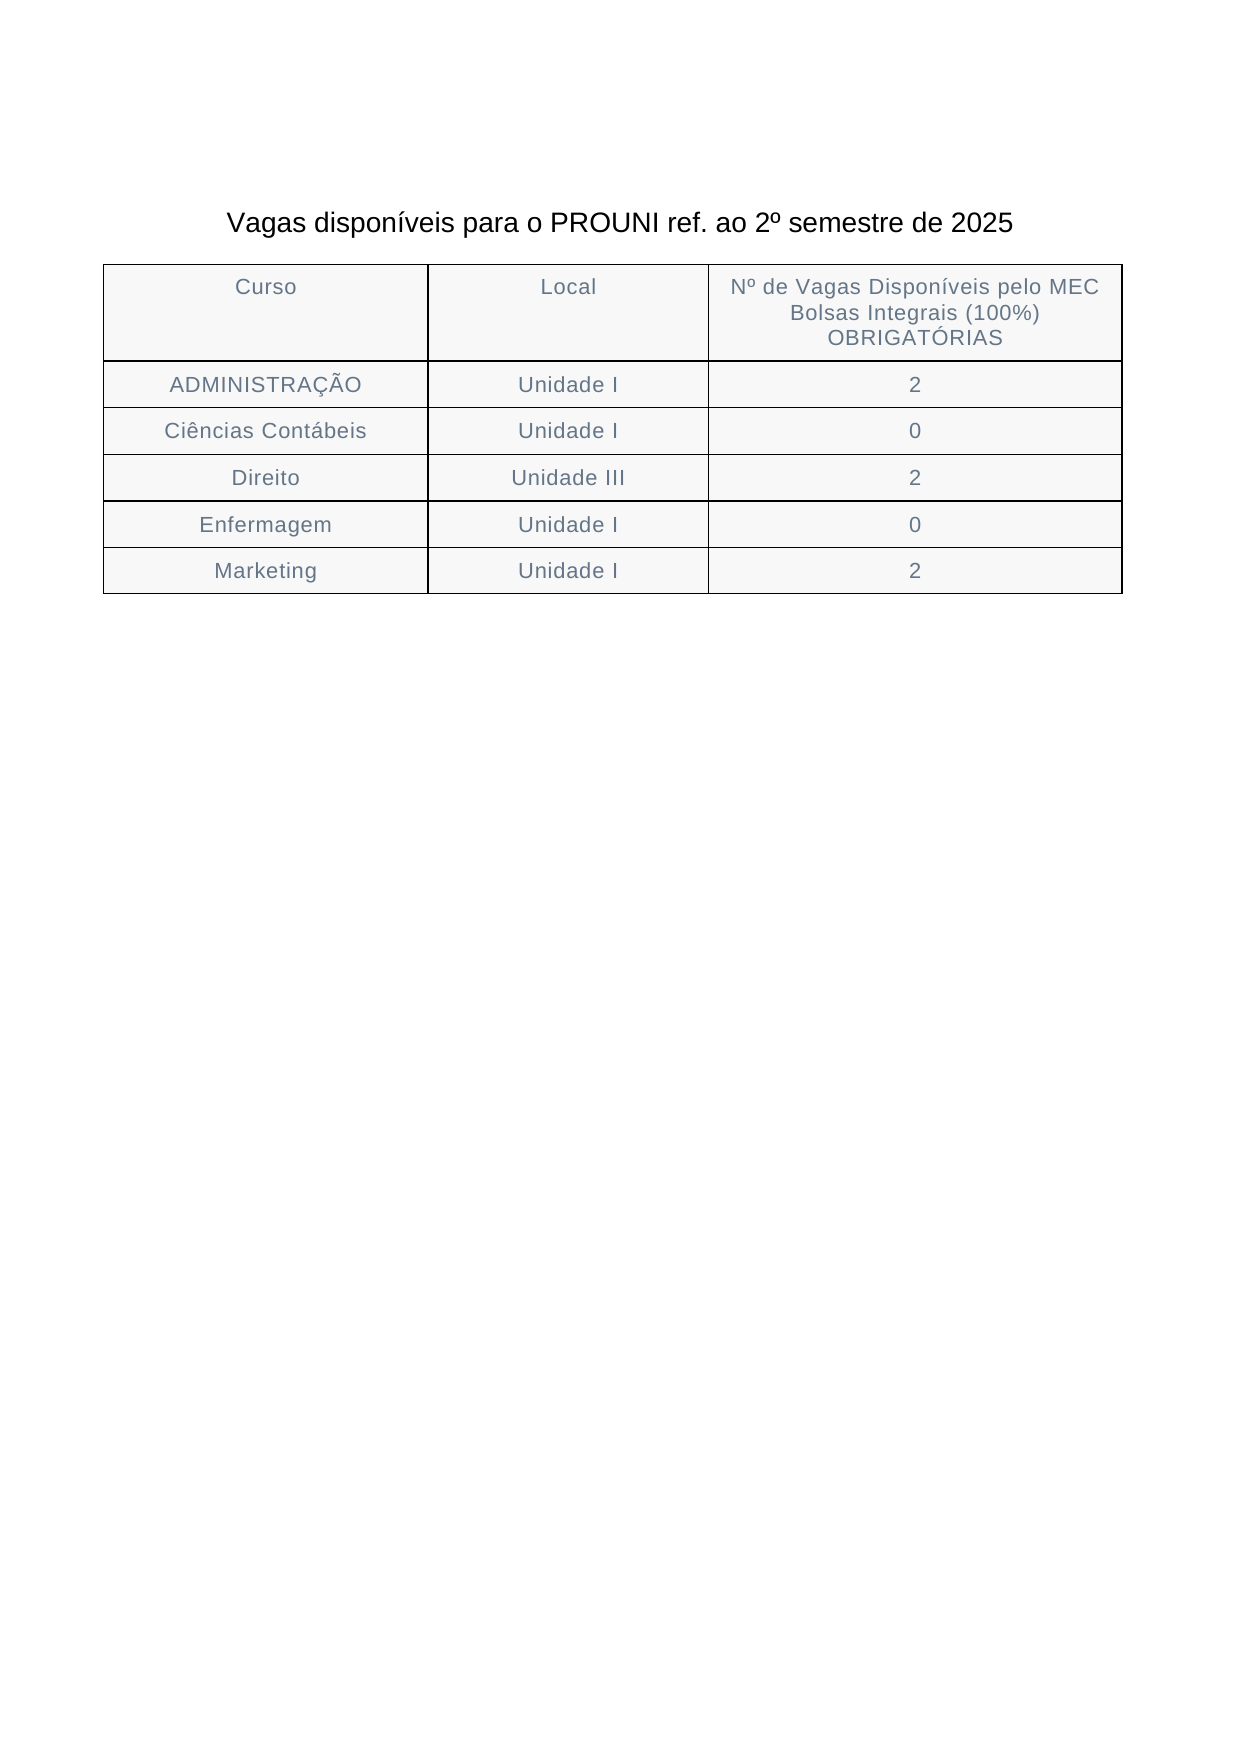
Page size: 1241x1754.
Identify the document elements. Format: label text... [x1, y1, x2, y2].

table_cell Unidade III [429, 455, 708, 500]
table_cell Enfermagem [104, 502, 427, 547]
table_cell Unidade I [429, 548, 708, 593]
table_cell Marketing [104, 548, 427, 593]
table_cell 2 [709, 362, 1121, 407]
table_cell Direito [104, 455, 427, 500]
table_header Nº de Vagas Disponíveis pelo MEC Bolsas Integrais (100%) OBRIGATÓRIAS [709, 265, 1121, 360]
table_cell 2 [709, 455, 1121, 500]
table_cell Ciências Contábeis [104, 408, 427, 453]
text Vagas disponíveis para o PROUNI ref. ao 2º semestre de 2025 [177, 206, 1063, 238]
table_cell Unidade I [429, 362, 708, 407]
table_cell 2 [709, 548, 1121, 593]
table_cell Unidade I [429, 502, 708, 547]
table_cell 0 [709, 502, 1121, 547]
table_header Local [429, 265, 708, 360]
table_cell ADMINISTRAÇÃO [104, 362, 427, 407]
table_cell 0 [709, 408, 1121, 453]
table_cell Unidade I [429, 408, 708, 453]
table_header Curso [104, 265, 427, 360]
